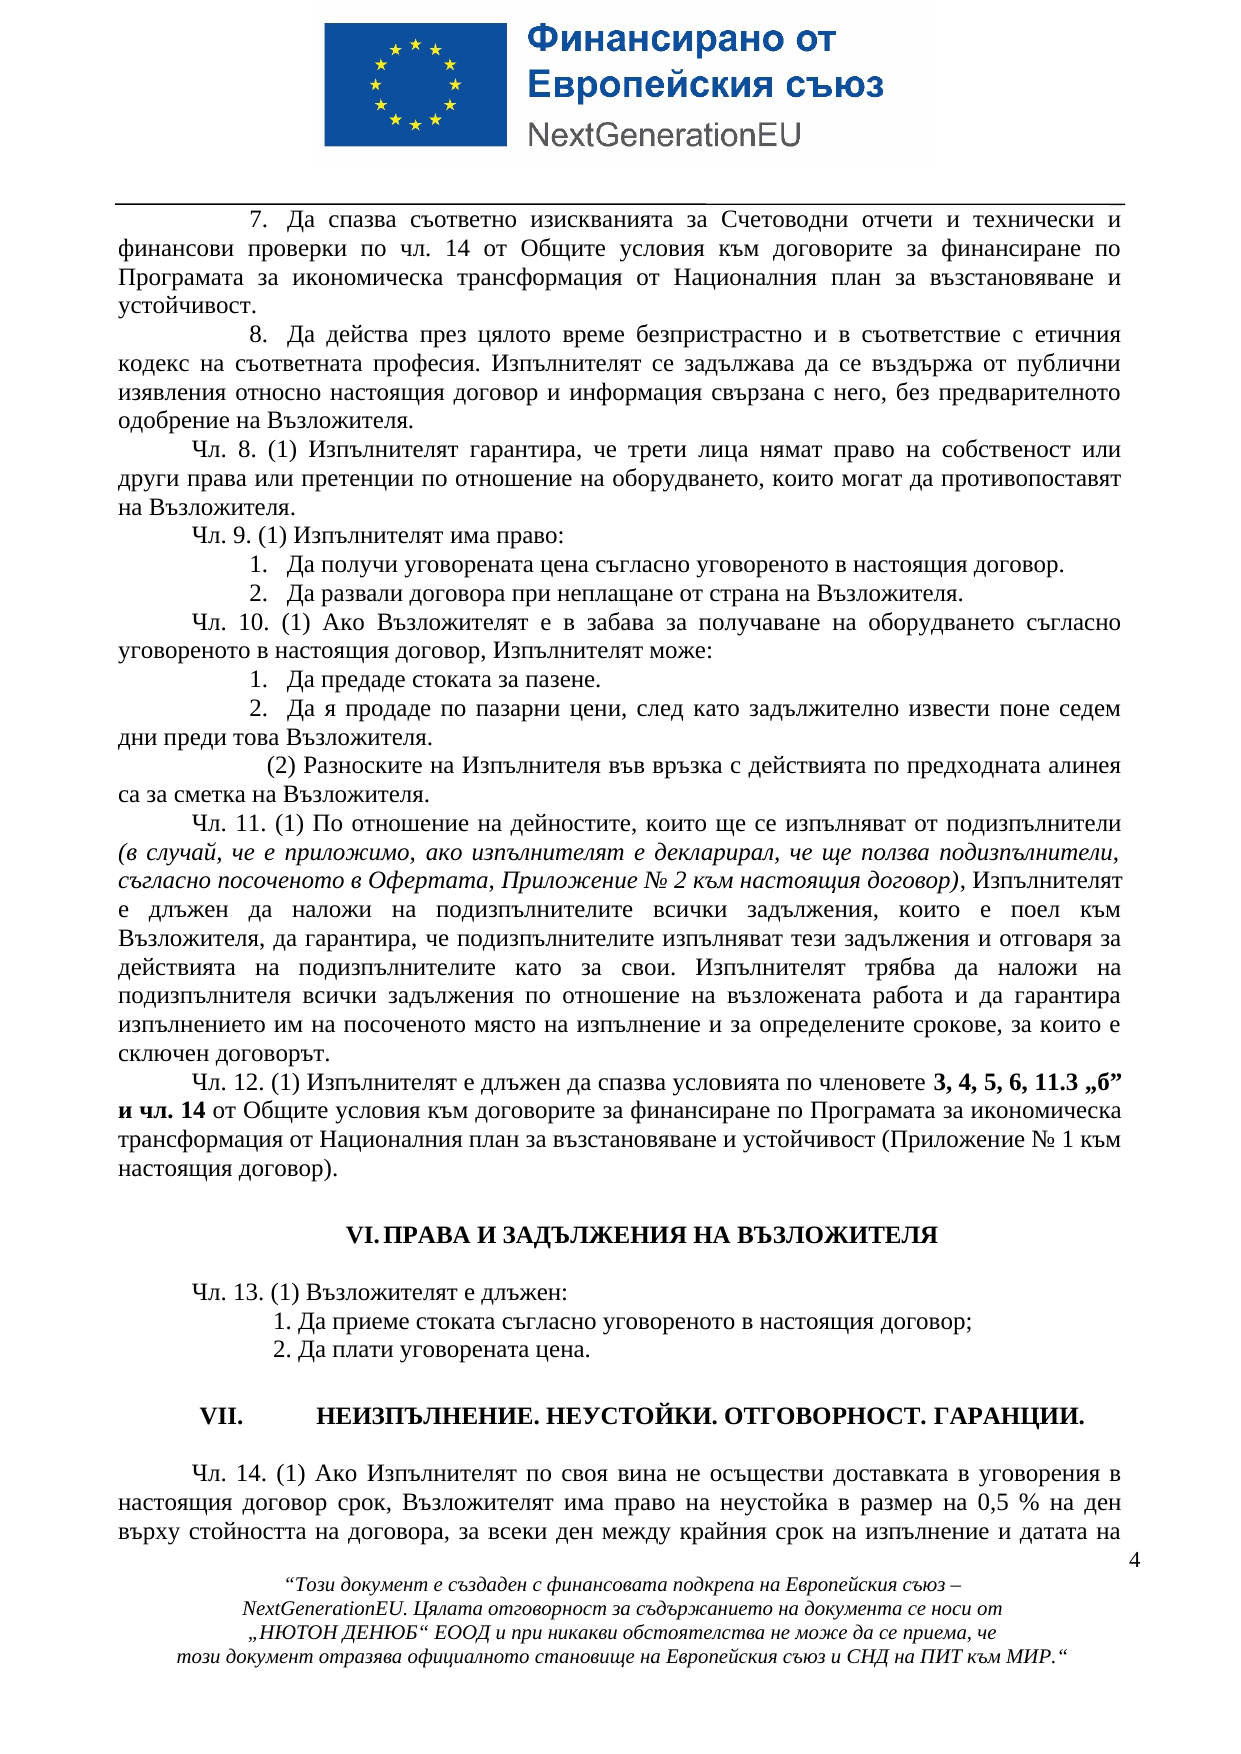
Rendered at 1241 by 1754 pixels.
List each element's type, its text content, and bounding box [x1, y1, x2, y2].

text Чл. 12. (1) Изпълнителят е длъжен да спазва условията по членовете 3, 4, 5, 6, 11.3 „б” и чл. 14 от Общите условия към договорите за финансиране по Програмата за икономическа трансформация от Националния план за възстановяване и устойчивост (Приложение № 1 към настоящия договор). [118, 1067, 1122, 1182]
list Да развали договора при неплащане от страна на Възложителя. [249, 578, 1140, 607]
text Чл. 8. (1) Изпълнителят гарантира, че трети лица нямат право на собственост или други права или претенции по отношение на оборудването, които могат да противопоставят на Възложителя. [118, 434, 1122, 521]
text (2) Разноските на Изпълнителя във връзка с действията по предходната алинея са за сметка на Възложителя. [118, 751, 1123, 808]
list Да действа през цялото време безпристрастно и в съответствие с етичния кодекс на съответната професия. Изпълнителят се задължава да се въздържа от публични изявления относно настоящия договор и информация свързана с него, без предварителното одобрение на Възложителя. [118, 319, 1122, 434]
picture [311, 3, 936, 162]
list Да спазва съответно изискванията за Счетоводни отчети и технически и финансови проверки по чл. 14 от Общите условия към договорите за финансиране по Програмата за икономическа трансформация от Националния план за възстановяване и устойчивост. [118, 204, 1122, 319]
list Да предаде стоката за пазене. [249, 664, 1140, 693]
list Да получи уговорената цена съгласно уговореното в настоящия договор. [249, 549, 1140, 578]
text Чл. 13. (1) Възложителят е длъжен: [192, 1277, 1140, 1306]
list Да я продаде по пазарни цени, след като задължително извести поне седем дни преди това Възложителя. [118, 693, 1122, 751]
list Да приеме стоката съгласно уговореното в настоящия договор; [273, 1306, 1140, 1334]
text Чл. 11. (1) По отношение на дейностите, които ще се изпълняват от подизпълнители (в случай, че е приложимо, ако изпълнителят е декларирал, че ще ползва подизпълнители, съгласно посоченото в Офертата, Приложение № 2 към настоящия договор), Изпълнителят е длъжен да наложи на подизпълнителите всички задължения, които е поел към Възложителя, да гарантира, че подизпълнителите изпълняват тези задължения и отговаря за действията на подизпълнителите като за свои. Изпълнителят трябва да наложи на подизпълнителя всички задължения по отношение на възложената работа и да гарантира изпълнението им на посоченото място на изпълнение и за определените срокове, за които е сключен договорът. [118, 808, 1122, 1067]
text Чл. 9. (1) Изпълнителят има право: [192, 521, 1140, 549]
list Да плати уговорената цена. [273, 1334, 1140, 1363]
subtitle ПРАВА И ЗАДЪЛЖЕНИЯ НА ВЪЗЛОЖИТЕЛЯ [144, 1220, 1140, 1249]
text Чл. 10. (1) Ако Възложителят е в забава за получаване на оборудването съгласно уговореното в настоящия договор, Изпълнителят може: [118, 607, 1122, 664]
subtitle НЕИЗПЪЛНЕНИЕ. НЕУСТОЙКИ. ОТГОВОРНОСТ. ГАРАНЦИИ. [144, 1401, 1140, 1430]
